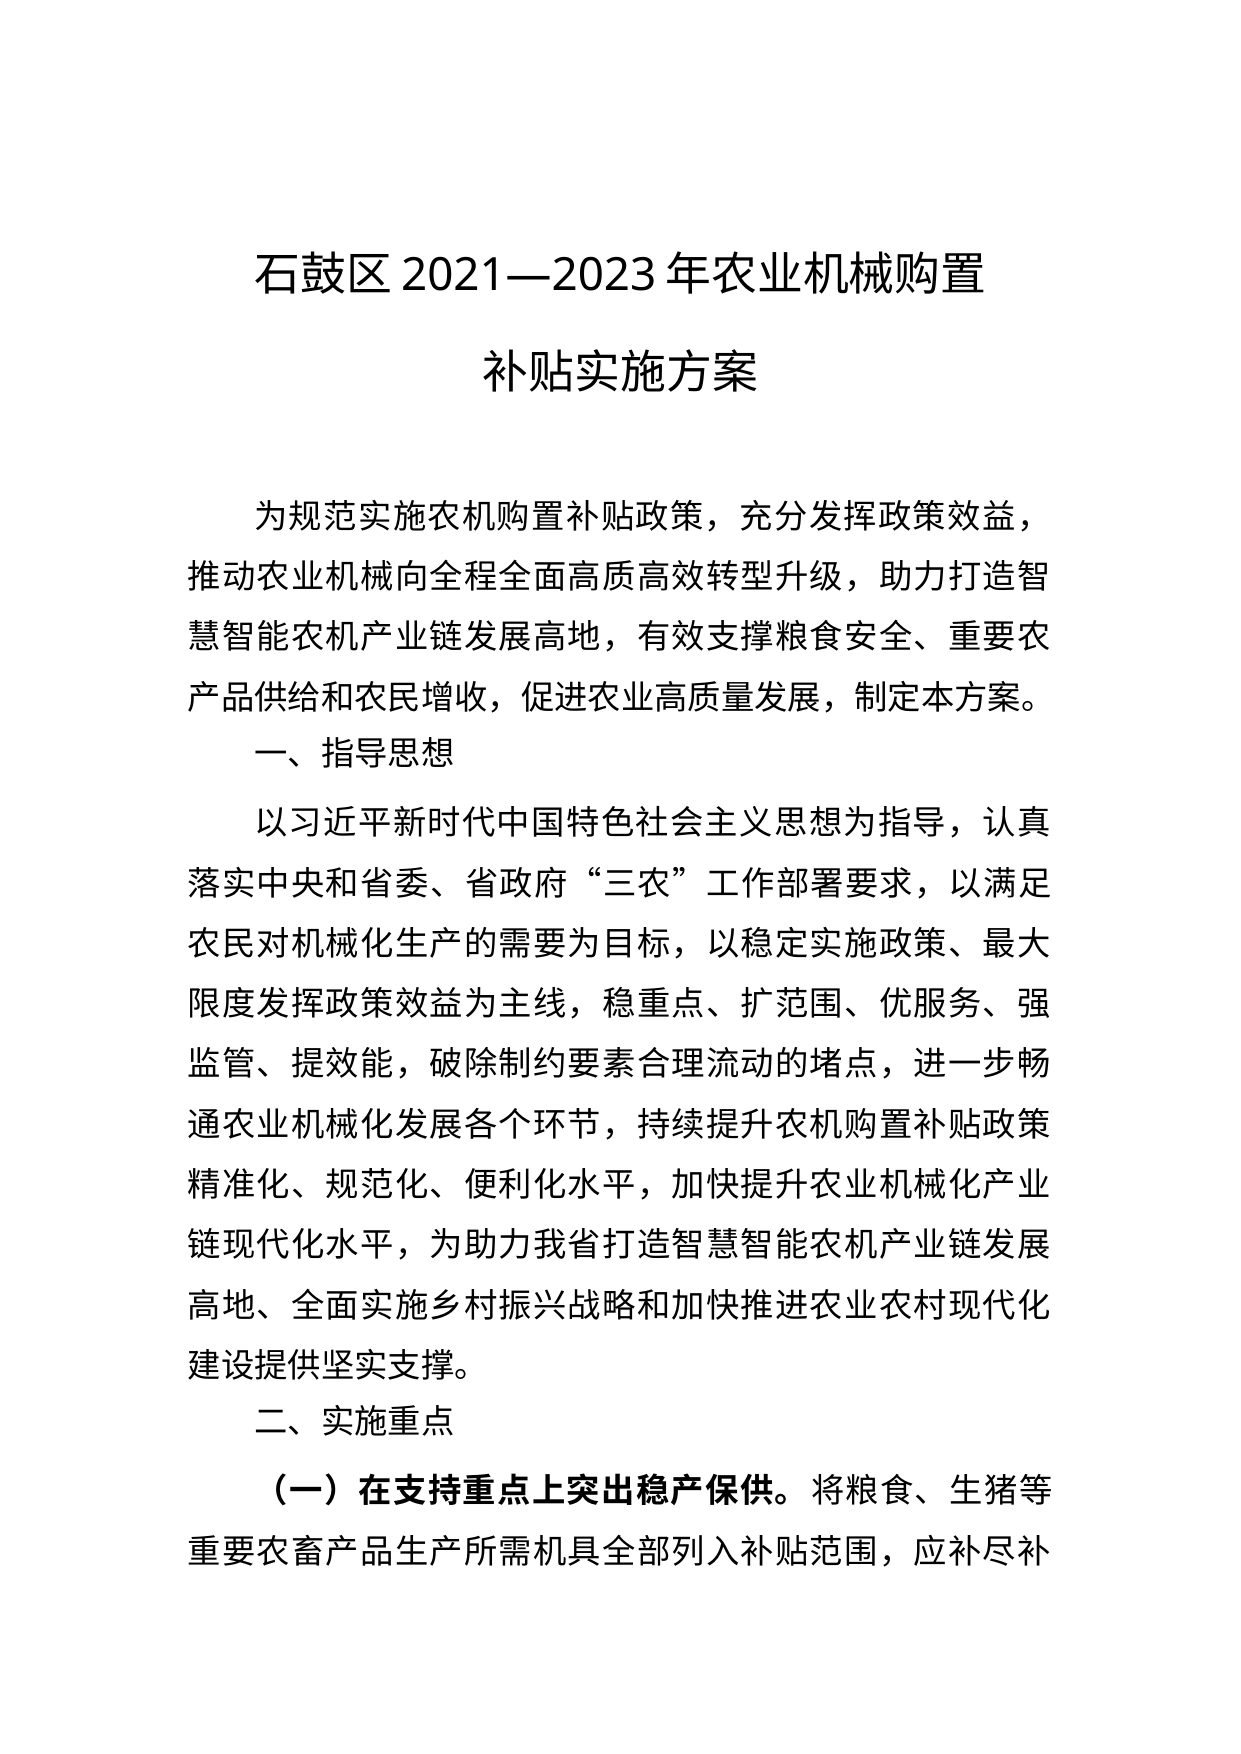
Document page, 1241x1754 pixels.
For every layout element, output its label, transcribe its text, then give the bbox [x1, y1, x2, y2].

text 石鼓区2021—2023年农业机械购置 [187, 222, 1053, 320]
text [187, 1452, 1053, 1573]
text 补贴实施方案 [187, 320, 1053, 417]
text 一、指导思想 [187, 719, 1053, 784]
text 以习近平新时代中国特色社会主义思想为指导，认真落实中央和省委、省政府“三农”工作部署要求，以满足农民对机械化生产的需要为目标，以稳定实施政策、最大限度发挥政策效益为主线，稳重点、扩范围、优服务、强监管、提效能，破除制约要素合理流动的堵点，进一步畅通农业机械化发展各个环节，持续提升农机购置补贴政策精准化、规范化、便利化水平，加快提升农业机械化产业链现代化水平，为助力我省打造智慧智能农机产业链发展高地、全面实施乡村振兴战略和加快推进农业农村现代化建设提供坚实支撑。 [187, 784, 1053, 1387]
text 二、实施重点 [187, 1387, 1053, 1452]
text 为规范实施农机购置补贴政策，充分发挥政策效益，推动农业机械向全程全面高质高效转型升级，助力打造智慧智能农机产业链发展高地，有效支撑粮食安全、重要农产品供给和农民增收，促进农业高质量发展，制定本方案。 [187, 478, 1053, 719]
